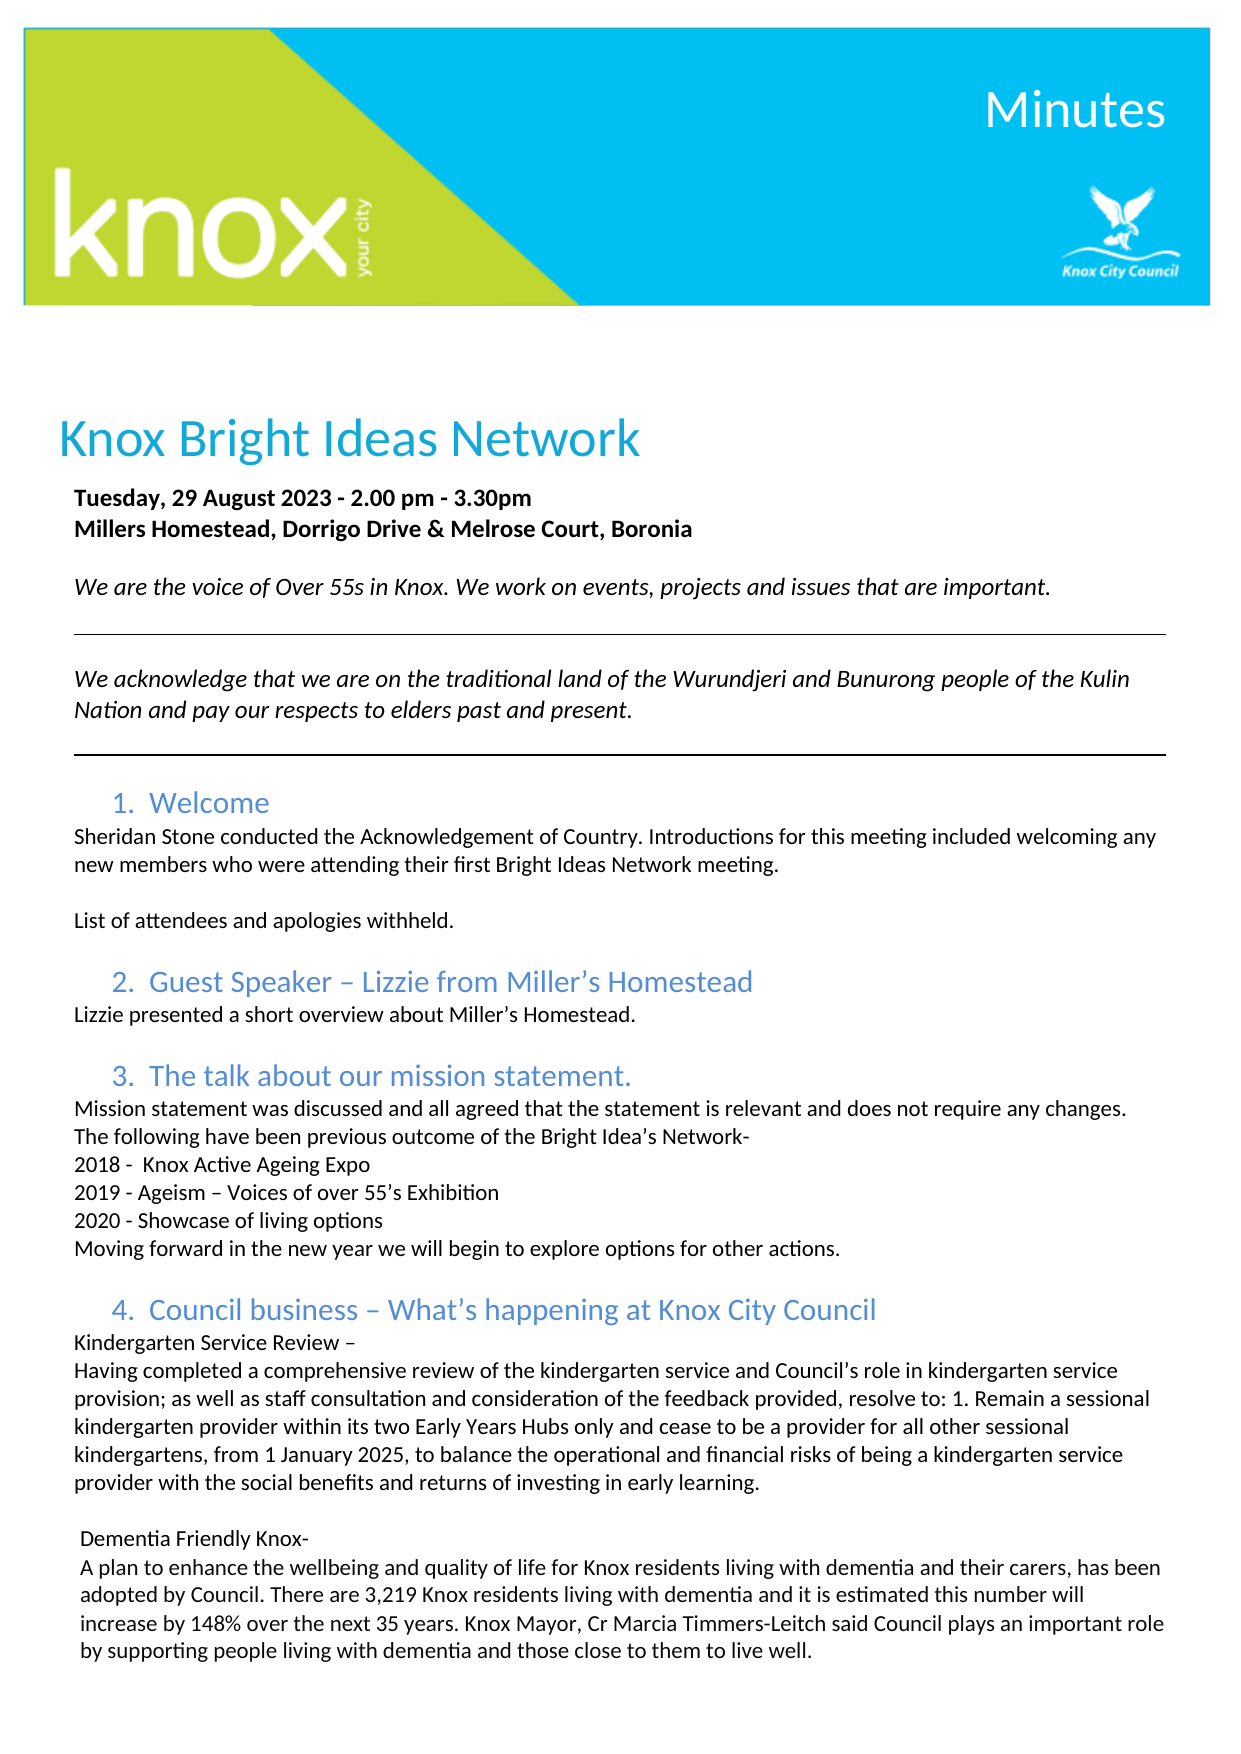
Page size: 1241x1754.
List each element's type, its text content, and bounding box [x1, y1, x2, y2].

text 2018 - Knox Active Ageing Expo [74, 1150, 1166, 1178]
text Moving forward in the new year we will begin to explore options for other actions. [74, 1234, 1166, 1262]
text List of attendees and apologies withheld. [74, 906, 1166, 934]
text Tuesday, 29 August 2023 - 2.00 pm - 3.30pm [74, 482, 1166, 513]
text Mission statement was discussed and all agreed that the statement is relevant and does not require any changes. [74, 1094, 1166, 1122]
text Millers Homestead, Dorrigo Drive & Melrose Court, Boronia [74, 513, 1166, 543]
text Having completed a comprehensive review of the kindergarten service and Council’s role in kindergarten service provision; as well as staff consultation and consideration of the feedback provided, resolve to: 1. Remain a sessional kindergarten provider within its two Early Years Hubs only and cease to be a provider for all other sessional kindergartens, from 1 January 2025, to balance the operational and financial risks of being a kindergarten service provider with the social benefits and returns of investing in early learning. [74, 1356, 1166, 1497]
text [80, 1553, 1166, 1665]
text We are the voice of Over 55s in Knox. We work on events, projects and issues that are important. [74, 571, 1166, 602]
text Lizzie presented a short overview about Miller’s Homestead. [74, 1000, 1166, 1028]
subtitle Guest Speaker – Lizzie from Miller’s Homestead [111, 962, 1166, 1000]
subtitle The talk about our mission statement. [111, 1056, 1166, 1094]
text Sheridan Stone conducted the Acknowledgement of Country. Introductions for this meeting included welcoming any new members who were attending their first Bright Ideas Network meeting. [74, 822, 1166, 878]
text We acknowledge that we are on the traditional land of the Wurundjeri and Bunurong people of the Kulin Nation and pay our respects to elders past and present. [74, 663, 1166, 724]
text The following have been previous outcome of the Bright Idea’s Network- [74, 1122, 1166, 1150]
text 2020 - Showcase of living options [74, 1206, 1166, 1234]
subtitle Knox Bright Ideas Network [59, 403, 1166, 470]
text Kindergarten Service Review – [74, 1328, 1166, 1356]
subtitle Welcome [111, 784, 1166, 822]
subtitle Council business – What’s happening at Knox City Council [111, 1290, 1166, 1328]
text Dementia Friendly Knox- [80, 1524, 1166, 1553]
text 2019 - Ageism – Voices of over 55’s Exhibition [74, 1178, 1166, 1206]
